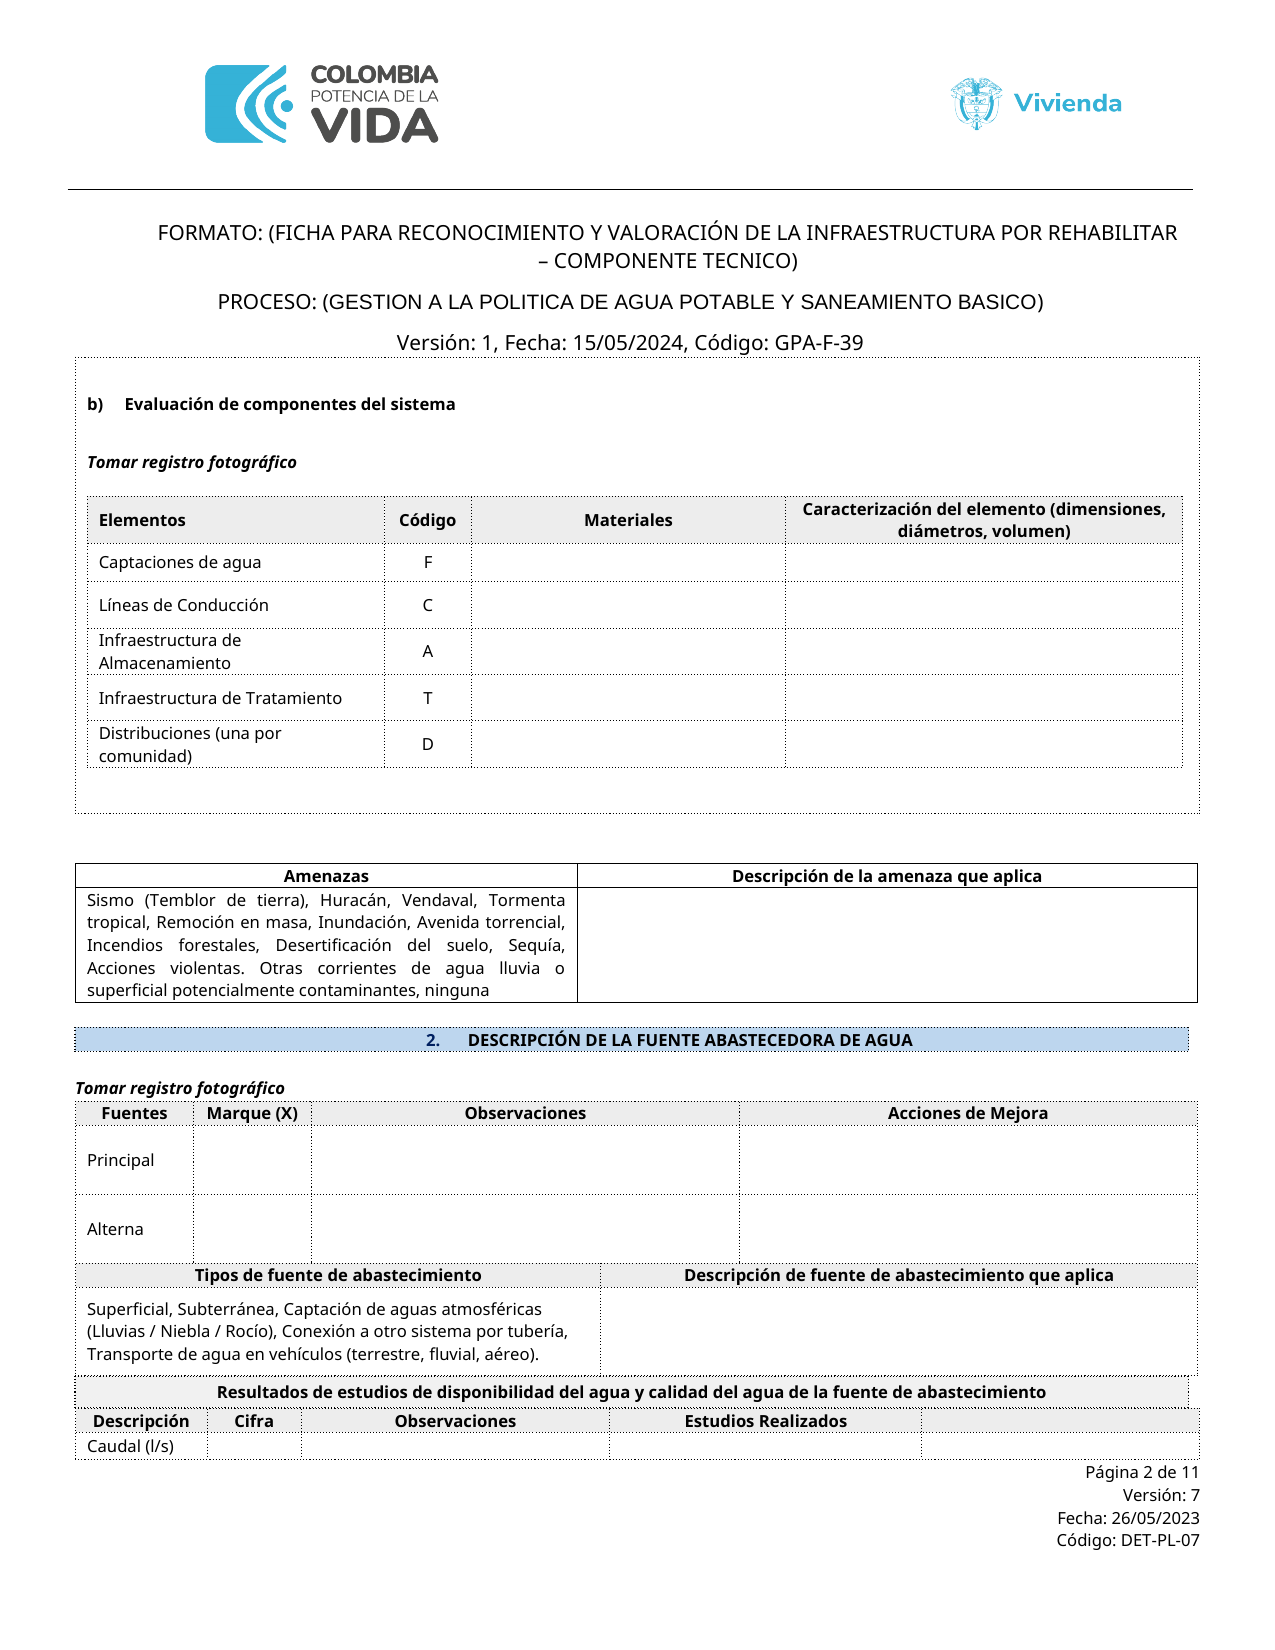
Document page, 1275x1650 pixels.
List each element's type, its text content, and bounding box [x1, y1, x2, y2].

table_header Descripción [76, 1408, 207, 1432]
table_cell [193, 1125, 311, 1194]
table_cell [922, 1432, 1199, 1458]
table_cell [739, 1125, 1197, 1194]
table_cell Principal [76, 1125, 193, 1194]
table_cell Superficial, Subterránea, Captación de aguas atmosféricas (Lluvias / Niebla / Rocío), Conexión a otro sistema por tubería, Transporte de agua en vehículos (terrestre, fluvial, aéreo). [76, 1287, 601, 1375]
table_header Fuentes [76, 1101, 193, 1125]
table_cell [311, 1125, 739, 1194]
table_header Acciones de Mejora [739, 1101, 1197, 1125]
text Tomar registro fotográfico [75, 1076, 1200, 1099]
table_cell [311, 1194, 739, 1263]
table_cell Sismo (Temblor de tierra), Huracán, Vendaval, Tormenta tropical, Remoción en masa, Inundación, Avenida torrencial, Incendios forestales, Desertificación del suelo, Sequía, Acciones violentas. Otras corrientes de agua lluvia o superficial potencialmente contaminantes, ninguna [76, 888, 577, 1002]
table_cell [739, 1194, 1197, 1263]
table_header Amenazas [76, 864, 577, 887]
table_cell Descripción de fuente de abastecimiento que aplica [601, 1263, 1197, 1287]
table_header Evaluación de componentes del sistema Tomar registro fotográfico [76, 357, 1199, 813]
table_header Observaciones [311, 1101, 739, 1125]
table_cell [578, 888, 1197, 1002]
table_cell Tipos de fuente de abastecimiento [76, 1263, 601, 1287]
table_header Descripción de la amenaza que aplica [578, 864, 1197, 887]
table_header Resultados de estudios de disponibilidad del agua y calidad del agua de la fuente de abastecimiento [75, 1376, 1189, 1407]
table_cell [610, 1432, 922, 1458]
table_cell [193, 1194, 311, 1263]
table_header DESCRIPCIÓN DE LA FUENTE ABASTECEDORA DE AGUA [75, 1027, 1189, 1051]
table_cell Caudal (l/s) [76, 1432, 207, 1458]
table_cell [601, 1287, 1197, 1375]
table_header Estudios Realizados [610, 1408, 922, 1432]
table_header Marque (X) [193, 1101, 311, 1125]
table_cell [301, 1432, 610, 1458]
table_header Observaciones [301, 1408, 610, 1432]
table_cell [207, 1432, 301, 1458]
table_header [922, 1408, 1199, 1432]
table_cell Alterna [76, 1194, 193, 1263]
table_header Cifra [207, 1408, 301, 1432]
picture [27, 16, 1275, 164]
